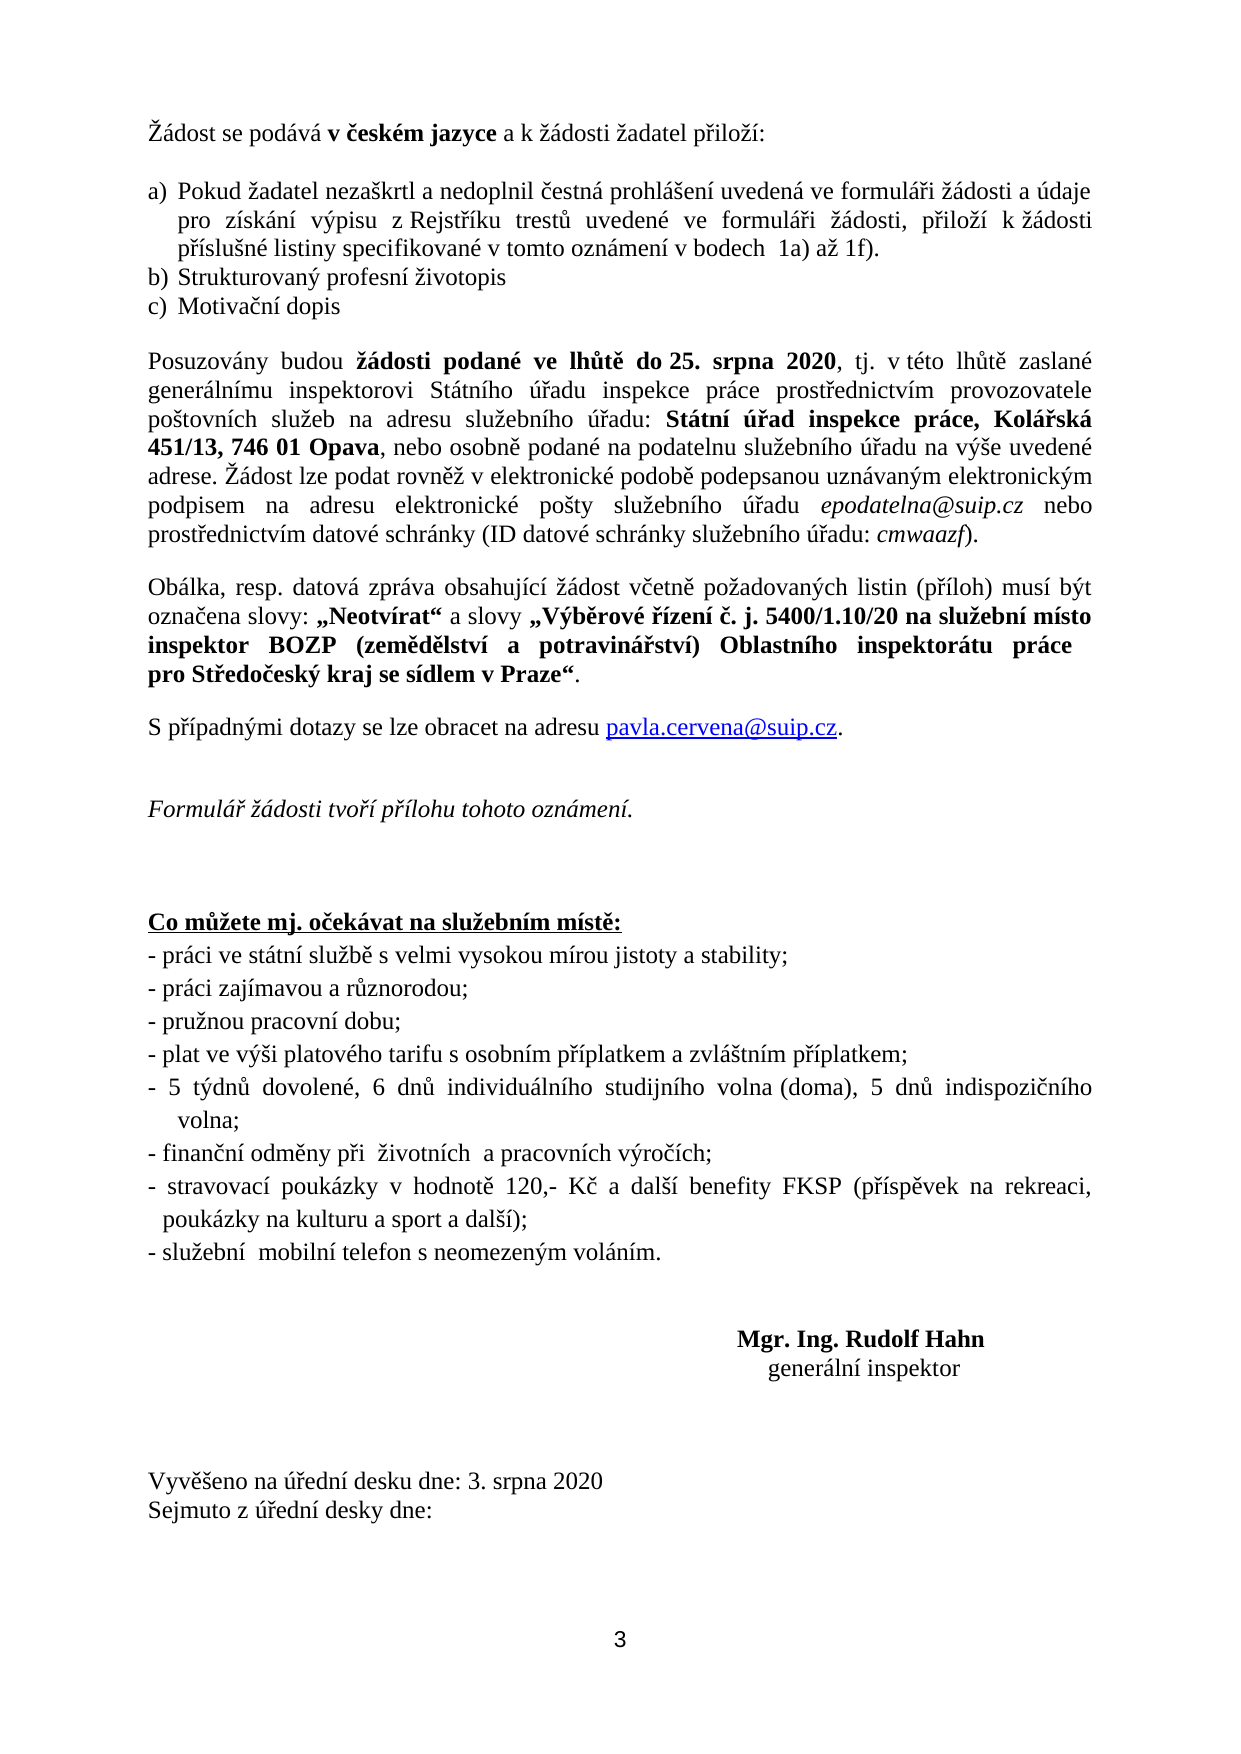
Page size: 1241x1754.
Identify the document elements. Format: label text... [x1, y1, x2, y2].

text Mgr. Ing. Rudolf Hahn [148, 1324, 1092, 1353]
text - plat ve výši platového tarifu s osobním příplatkem a zvláštním příplatkem; [148, 1039, 1092, 1068]
text generální inspektor [148, 1353, 1092, 1382]
text - služební mobilní telefon s neomezeným voláním. [148, 1237, 1092, 1266]
text Obálka, resp. datová zpráva obsahující žádost včetně požadovaných listin (příloh) musí být označena slovy: „Neotvírat“ a slovy „Výběrové řízení č. j. 5400/1.10/20 na služební místo inspektor BOZP (zemědělství a potravinářství) Oblastního inspektorátu práce pro Středočeský kraj se sídlem v Praze“. [148, 572, 1092, 687]
text - práci ve státní službě s velmi vysokou mírou jistoty a stability; [148, 940, 1092, 969]
list Strukturovaný profesní životopis [148, 262, 1092, 291]
text - 5 týdnů dovolené, 6 dnů individuálního studijního volna (doma), 5 dnů indispozičního volna; [148, 1072, 1092, 1134]
text Posuzovány budou žádosti podané ve lhůtě do 25. srpna 2020, tj. v této lhůtě zaslané generálnímu inspektorovi Státního úřadu inspekce práce prostřednictvím provozovatele poštovních služeb na adresu služebního úřadu: Státní úřad inspekce práce, Kolářská 451/13, 746 01 Opava, nebo osobně podané na podatelnu služebního úřadu na výše uvedené adrese. Žádost lze podat rovněž v elektronické podobě podepsanou uznávaným elektronickým podpisem na adresu elektronické pošty služebního úřadu epodatelna@suip.cz nebo prostřednictvím datové schránky (ID datové schránky služebního úřadu: cmwaazf). [148, 346, 1092, 547]
text - finanční odměny při životních a pracovních výročích; [148, 1138, 1092, 1167]
text Vyvěšeno na úřední desku dne: 3. srpna 2020 [148, 1466, 1092, 1495]
text Sejmuto z úřední desky dne: [148, 1495, 1092, 1523]
text Žádost se podává v českém jazyce a k žádosti žadatel přiloží: [148, 118, 1092, 147]
text - stravovací poukázky v hodnotě 120,- Kč a další benefity FKSP (příspěvek na rekreaci, poukázky na kulturu a sport a další); [148, 1171, 1092, 1233]
text Formulář žádosti tvoří přílohu tohoto oznámení. [148, 794, 1092, 823]
text - práci zajímavou a různorodou; [148, 973, 1092, 1002]
text - pružnou pracovní dobu; [148, 1006, 1092, 1035]
text Co můžete mj. očekávat na služebním místě: [148, 907, 1092, 936]
list Pokud žadatel nezaškrtl a nedoplnil čestná prohlášení uvedená ve formuláři žádosti a údaje pro získání výpisu z Rejstříku trestů uvedené ve formuláři žádosti, přiloží k žádosti příslušné listiny specifikované v tomto oznámení v bodech 1a) až 1f). [148, 176, 1092, 262]
text S případnými dotazy se lze obracet na adresu pavla.cervena@suip.cz. [148, 712, 1092, 741]
list Motivační dopis [148, 291, 1092, 320]
